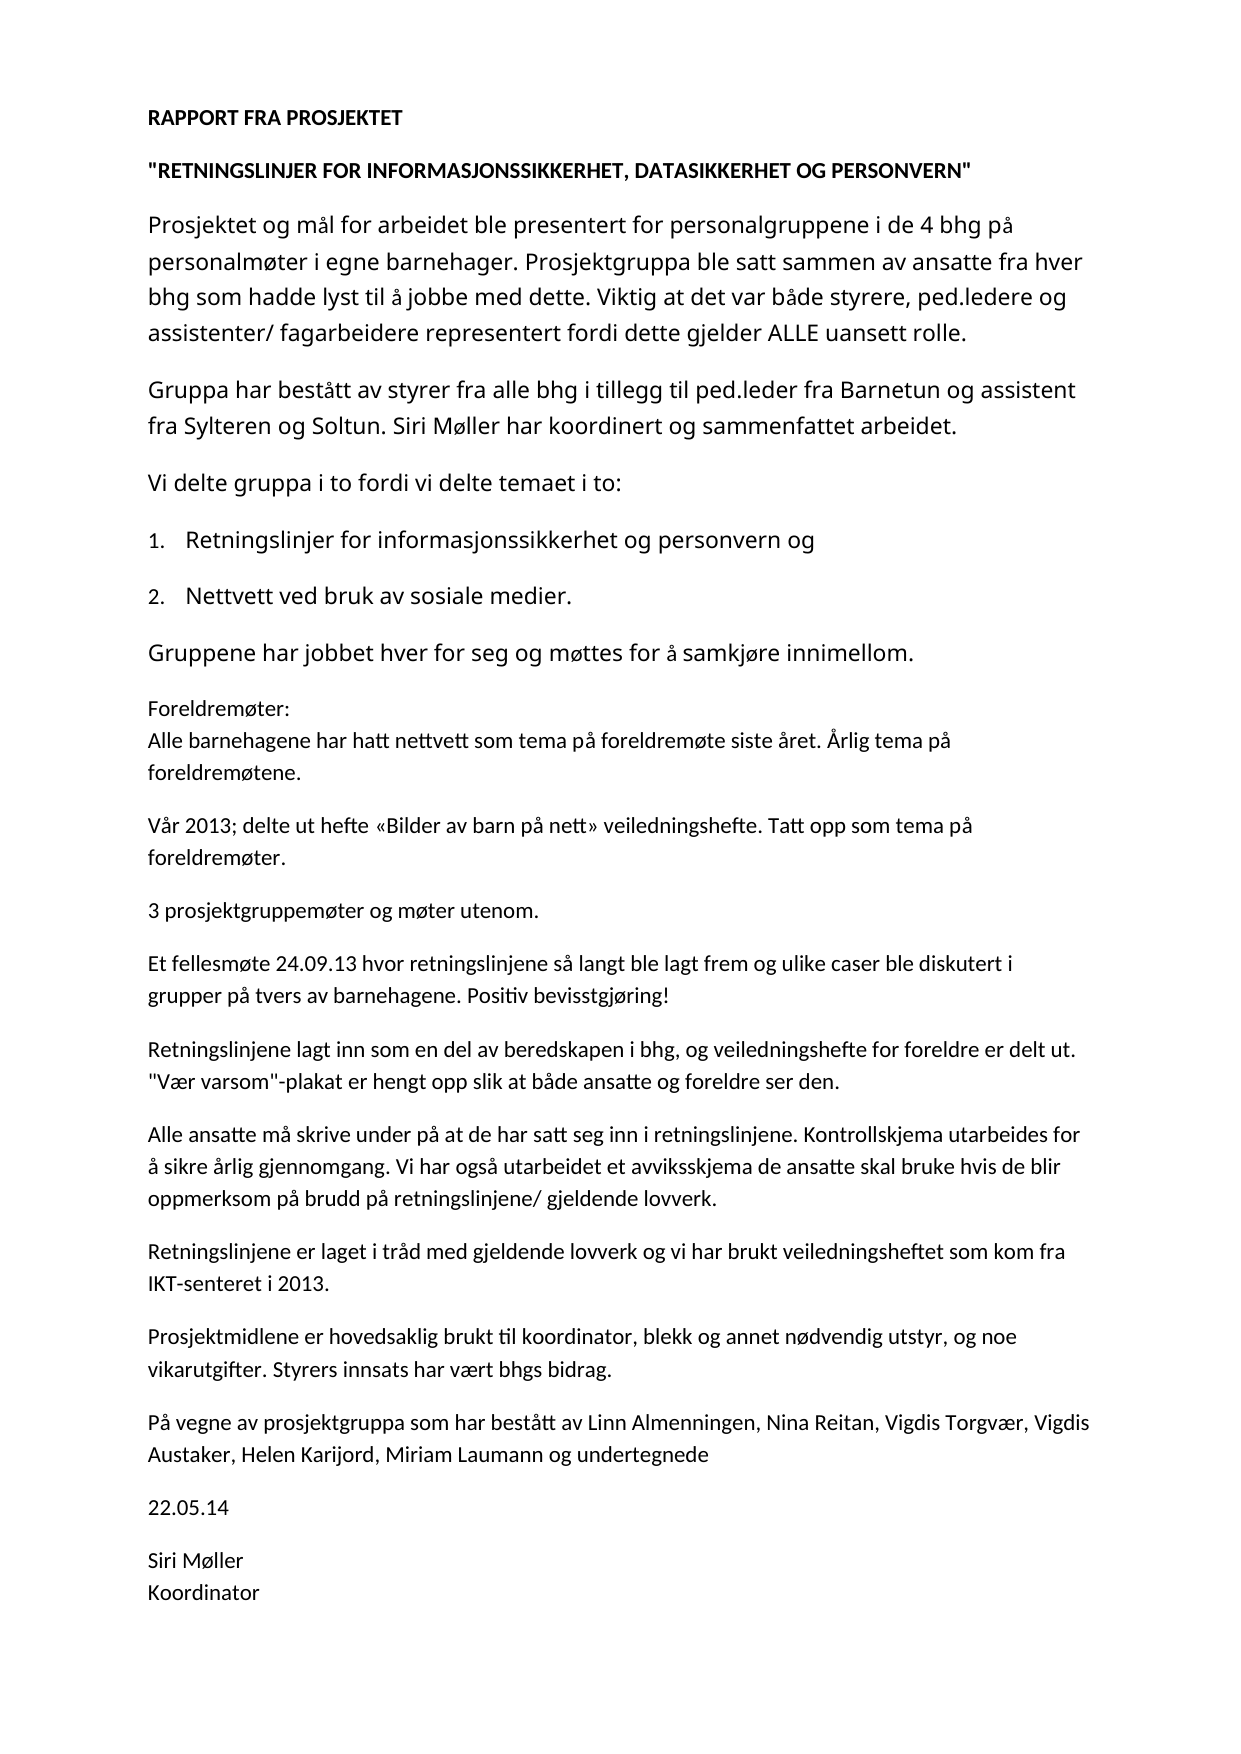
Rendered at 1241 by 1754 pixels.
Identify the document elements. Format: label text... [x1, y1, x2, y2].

list Nettvett ved bruk av sosiale medier. [148, 580, 1093, 612]
text Prosjektet og mål for arbeidet ble presentert for personalgruppene i de 4 bhg på personalmøter i egne barnehager. Prosjektgruppa ble satt sammen av ansatte fra hver bhg som hadde lyst til å jobbe med dette. Viktig at det var både styrere, ped.ledere og assistenter/ fagarbeidere representert fordi dette gjelder ALLE uansett rolle. [148, 209, 1093, 348]
text Alle ansatte må skrive under på at de har satt seg inn i retningslinjene. Kontrollskjema utarbeides for å sikre årlig gjennomgang. Vi har også utarbeidet et avviksskjema de ansatte skal bruke hvis de blir oppmerksom på brudd på retningslinjene/ gjeldende lovverk. [148, 1120, 1093, 1212]
text RAPPORT FRA PROSJEKTET [148, 103, 1093, 131]
text Gruppa har bestått av styrer fra alle bhg i tillegg til ped.leder fra Barnetun og assistent fra Sylteren og Soltun. Siri Møller har koordinert og sammenfattet arbeidet. [148, 374, 1093, 441]
text Vår 2013; delte ut hefte «Bilder av barn på nett» veiledningshefte. Tatt opp som tema på foreldremøter. [148, 811, 1093, 871]
text Foreldremøter: Alle barnehagene har hatt nettvett som tema på foreldremøte siste året. Årlig tema på foreldremøtene. [148, 694, 1093, 786]
text 3 prosjektgruppemøter og møter utenom. [148, 896, 1093, 924]
text Vi delte gruppa i to fordi vi delte temaet i to: [148, 467, 1093, 498]
text 22.05.14 [148, 1493, 1093, 1521]
text Gruppene har jobbet hver for seg og møttes for å samkjøre innimellom. [148, 637, 1093, 668]
text Prosjektmidlene er hovedsaklig brukt til koordinator, blekk og annet nødvendig utstyr, og noe vikarutgifter. Styrers innsats har vært bhgs bidrag. [148, 1322, 1093, 1383]
text Et fellesmøte 24.09.13 hvor retningslinjene så langt ble lagt frem og ulike caser ble diskutert i grupper på tvers av barnehagene. Positiv bevisstgjøring! [148, 949, 1093, 1010]
text Retningslinjene lagt inn som en del av beredskapen i bhg, og veiledningshefte for foreldre er delt ut. "Vær varsom"-plakat er hengt opp slik at både ansatte og foreldre ser den. [148, 1035, 1093, 1095]
text "RETNINGSLINJER FOR INFORMASJONSSIKKERHET, DATASIKKERHET OG PERSONVERN" [148, 156, 1093, 184]
list Retningslinjer for informasjonssikkerhet og personvern og [148, 523, 1093, 555]
text Retningslinjene er laget i tråd med gjeldende lovverk og vi har brukt veiledningsheftet som kom fra IKT-senteret i 2013. [148, 1237, 1093, 1297]
text Siri Møller Koordinator [148, 1546, 1093, 1606]
text På vegne av prosjektgruppa som har bestått av Linn Almenningen, Nina Reitan, Vigdis Torgvær, Vigdis Austaker, Helen Karijord, Miriam Laumann og undertegnede [148, 1408, 1093, 1468]
